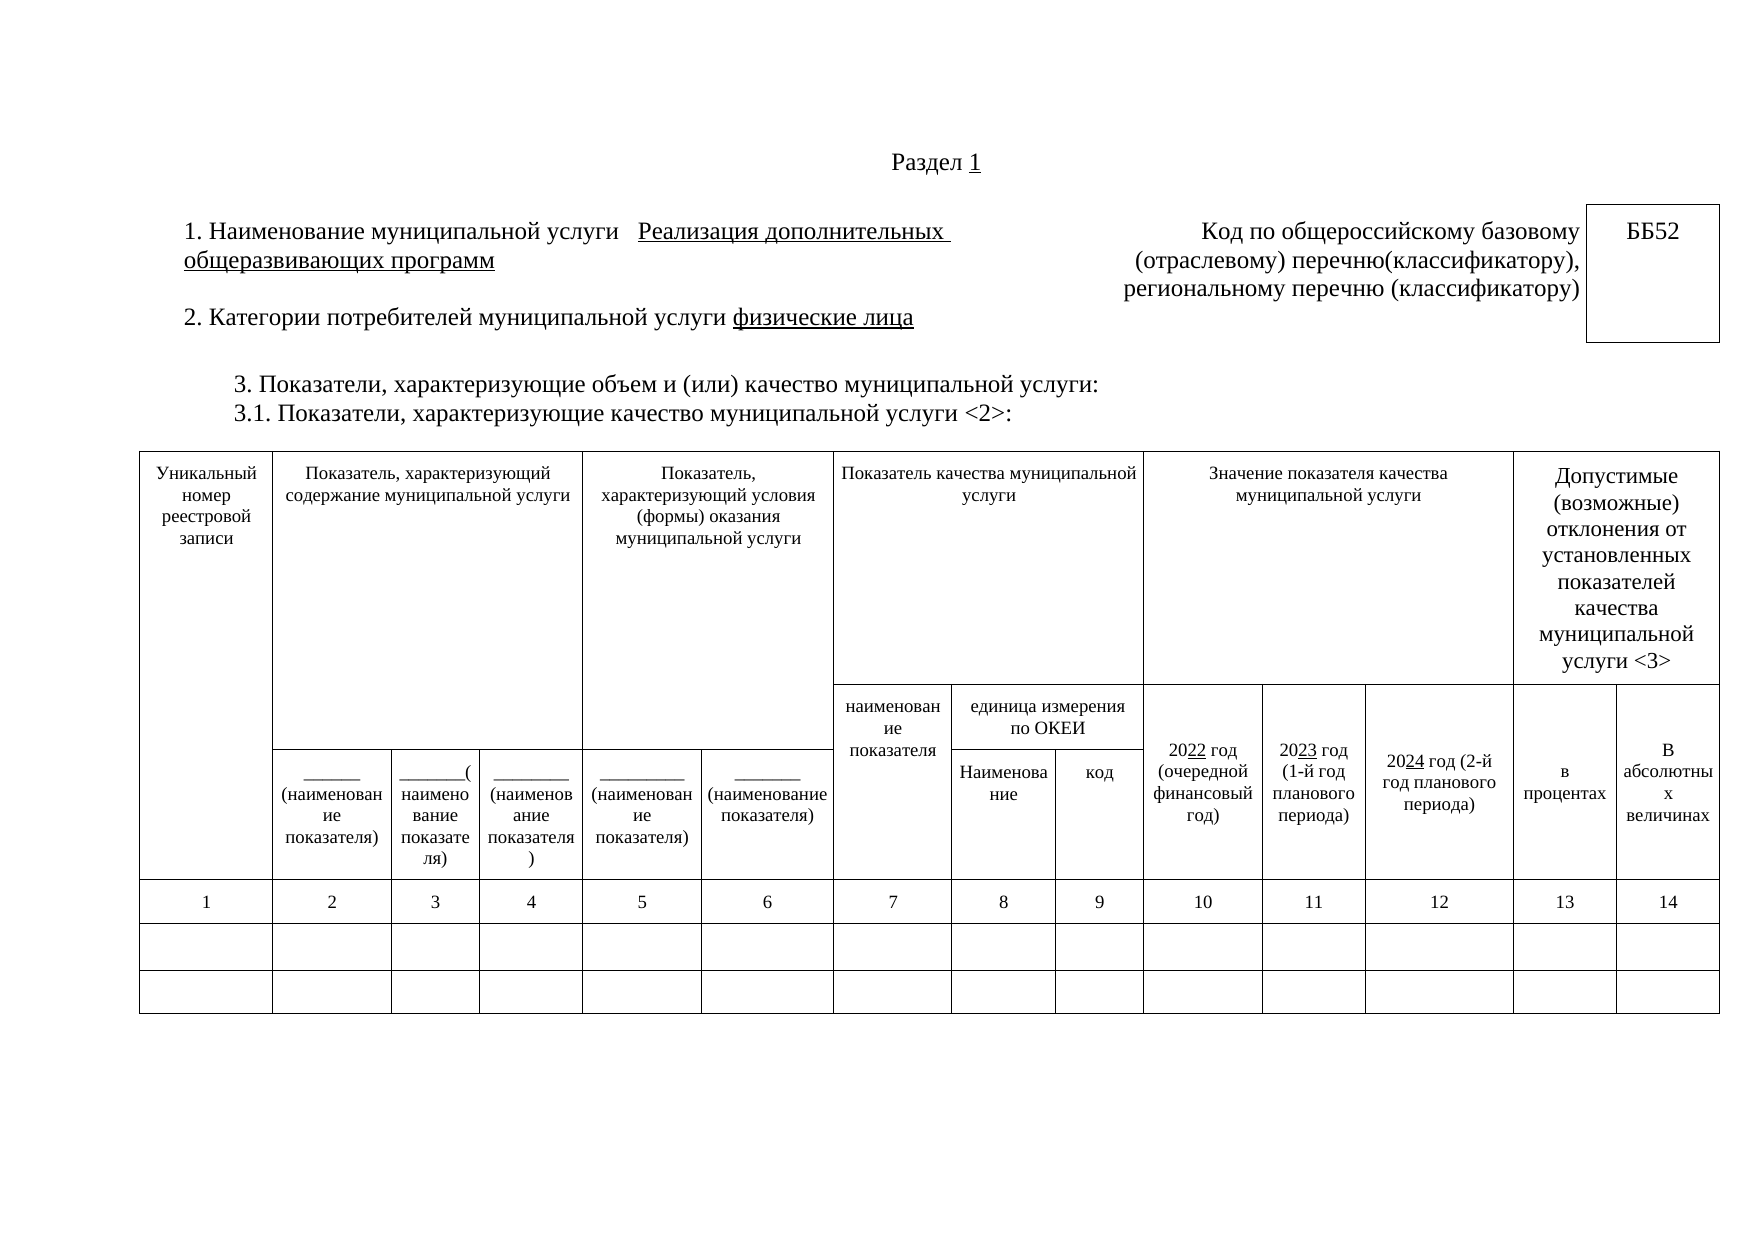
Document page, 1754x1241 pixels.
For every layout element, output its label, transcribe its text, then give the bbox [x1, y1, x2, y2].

table_cell [952, 971, 1055, 1013]
table_cell _________ (наименование показателя) [583, 750, 701, 879]
table_cell 13 [1514, 880, 1616, 923]
table_cell [1056, 971, 1143, 1013]
table_cell 11 [1263, 880, 1365, 923]
table_header Допустимые (возможные) отклонения от установленных показателей качества муниципальной услуги <3> [1514, 452, 1719, 684]
table_header Уникальный номер реестровой записи [140, 452, 272, 879]
table_cell 6 [702, 880, 833, 923]
table_cell [702, 924, 833, 969]
text Раздел 1 [177, 147, 1695, 176]
table_cell 12 [1366, 880, 1513, 923]
table_cell [140, 924, 272, 969]
table_cell [1263, 971, 1365, 1013]
table_cell [583, 924, 701, 969]
table_header Показатель, характеризующий условия (формы) оказания муниципальной услуги [583, 452, 833, 749]
table_cell 5 [583, 880, 701, 923]
table_cell 14 [1617, 880, 1719, 923]
table_cell 7 [834, 880, 951, 923]
table_header Показатель качества муниципальной услуги [834, 452, 1143, 684]
table_cell [480, 924, 582, 969]
table_cell в процентах [1514, 685, 1616, 879]
table_cell 8 [952, 880, 1055, 923]
table_cell [1617, 924, 1719, 969]
table_header Значение показателя качества муниципальной услуги [1144, 452, 1513, 684]
table_cell 2024 год (2-й год планового периода) [1366, 685, 1513, 879]
table_cell [834, 924, 951, 969]
table_cell [1514, 924, 1616, 969]
table_header Показатель, характеризующий содержание муниципальной услуги [273, 452, 582, 749]
table_cell [1514, 971, 1616, 1013]
table_cell наименование показателя [834, 685, 951, 879]
table_cell ______ (наименование показателя) [273, 750, 391, 879]
table_header 1. Наименование муниципальной услуги Реализация дополнительных общеразвивающих программ 2. Категории потребителей муниципальной услуги физические лица [177, 204, 1099, 342]
table_cell [480, 971, 582, 1013]
table_cell 2 [273, 880, 391, 923]
table_cell 4 [480, 880, 582, 923]
table_cell [1144, 924, 1262, 969]
table_cell 2023 год (1-й год планового периода) [1263, 685, 1365, 879]
table_cell [392, 971, 479, 1013]
table_cell [1056, 924, 1143, 969]
table_cell [1366, 971, 1513, 1013]
table_cell ________ (наименование показателя) [480, 750, 582, 879]
table_cell код [1056, 750, 1143, 879]
table_cell [140, 971, 272, 1013]
table_cell [583, 971, 701, 1013]
table_cell [273, 971, 391, 1013]
table_cell В абсолютных величинах [1617, 685, 1719, 879]
table_cell _______ (наименование показателя) [702, 750, 833, 879]
table_cell 9 [1056, 880, 1143, 923]
table_cell [1263, 924, 1365, 969]
table_cell Наименование [952, 750, 1055, 879]
table_cell [1144, 971, 1262, 1013]
table_cell 2022 год (очередной финансовый год) [1144, 685, 1262, 879]
text 3.1. Показатели, характеризующие качество муниципальной услуги <2>: [177, 398, 1695, 427]
table_cell [702, 971, 833, 1013]
table_header ББ52 [1587, 205, 1719, 342]
table_cell [392, 924, 479, 969]
table_cell [1366, 924, 1513, 969]
table_header Код по общероссийскому базовому (отраслевому) перечню(классификатору), региональному перечню (классификатору) [1099, 204, 1586, 342]
text 3. Показатели, характеризующие объем и (или) качество муниципальной услуги: [177, 369, 1695, 398]
table_cell 1 [140, 880, 272, 923]
table_cell [834, 971, 951, 1013]
table_cell [1617, 971, 1719, 1013]
table_cell _______(наименование показателя) [392, 750, 479, 879]
table_cell [952, 924, 1055, 969]
table_cell 3 [392, 880, 479, 923]
table_cell 10 [1144, 880, 1262, 923]
table_cell единица измерения по ОКЕИ [952, 685, 1143, 749]
table_cell [273, 924, 391, 969]
